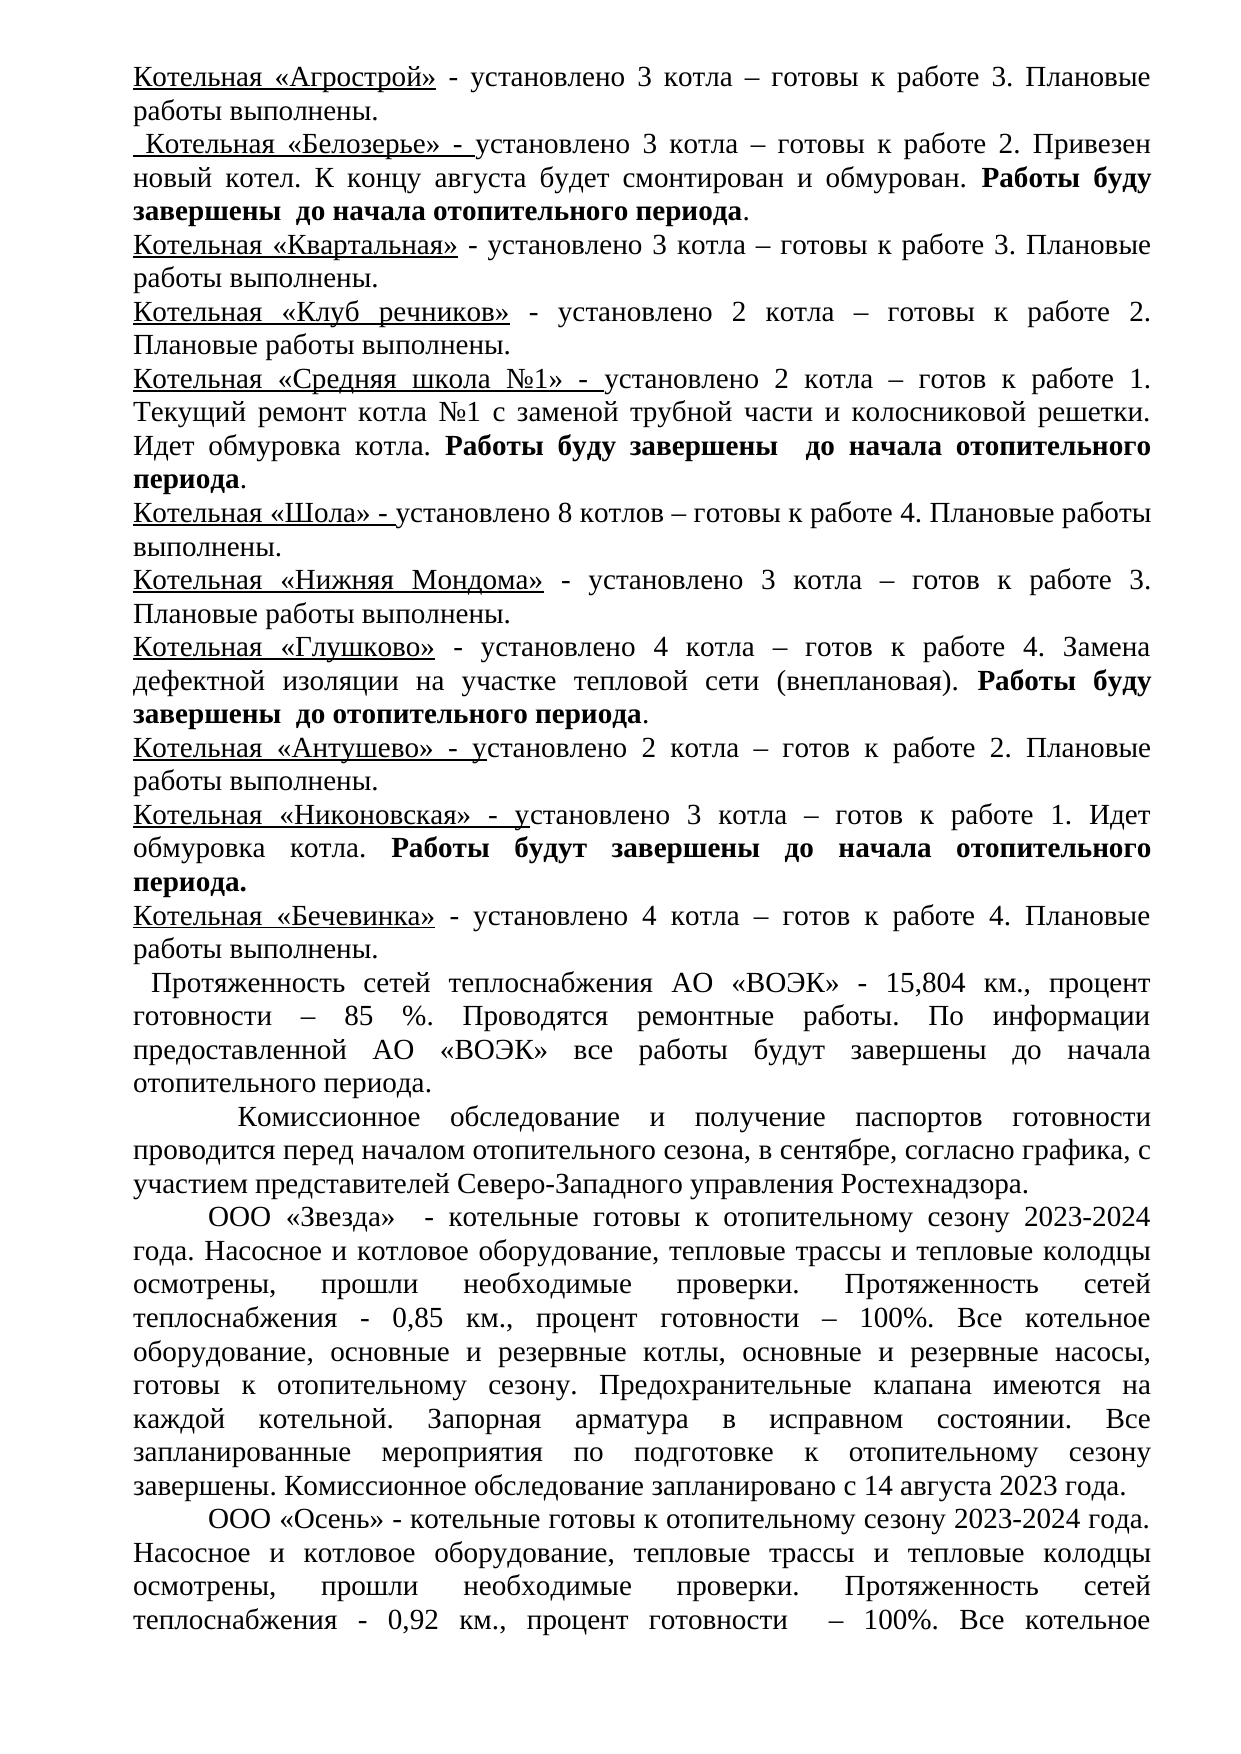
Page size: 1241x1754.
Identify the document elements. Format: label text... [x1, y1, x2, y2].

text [133, 1501, 1152, 1636]
text Котельная «Квартальная» - установлено 3 котла – готовы к работе 3. Плановые работы выполнены. [133, 227, 1152, 294]
text Котельная «Бечевинка» - установлено 4 котла – готов к работе 4. Плановые работы выполнены. [133, 898, 1152, 965]
text Комиссионное обследование и получение паспортов готовности проводится перед началом отопительного сезона, в сентябре, согласно графика, с участием представителей Северо-Западного управления Ростехнадзора. [133, 1099, 1152, 1199]
text Котельная «Антушево» - установлено 2 котла – готов к работе 2. Плановые работы выполнены. [133, 730, 1152, 797]
text Котельная «Никоновская» - установлено 3 котла – готов к работе 1. Идет обмуровка котла. Работы будут завершены до начала отопительного периода. [133, 797, 1152, 898]
text Котельная «Агрострой» - установлено 3 котла – готовы к работе 3. Плановые работы выполнены. [133, 59, 1152, 126]
text Котельная «Нижняя Мондома» - установлено 3 котла – готов к работе 3. Плановые работы выполнены. [133, 562, 1152, 629]
text Котельная «Глушково» - установлено 4 котла – готов к работе 4. Замена дефектной изоляции на участке тепловой сети (внеплановая). Работы буду завершены до отопительного периода. [133, 629, 1152, 730]
text Котельная «Клуб речников» - установлено 2 котла – готовы к работе 2. Плановые работы выполнены. [133, 294, 1152, 361]
text Протяженность сетей теплоснабжения АО «ВОЭК» - 15,804 км., процент готовности – 85 %. Проводятся ремонтные работы. По информации предоставленной АО «ВОЭК» все работы будут завершены до начала отопительного периода. [133, 965, 1152, 1099]
text Котельная «Шола» - установлено 8 котлов – готовы к работе 4. Плановые работы выполнены. [133, 495, 1152, 562]
text Котельная «Белозерье» - установлено 3 котла – готовы к работе 2. Привезен новый котел. К концу августа будет смонтирован и обмурован. Работы буду завершены до начала отопительного периода. [133, 126, 1152, 227]
text ООО «Звезда» - котельные готовы к отопительному сезону 2023-2024 года. Насосное и котловое оборудование, тепловые трассы и тепловые колодцы осмотрены, прошли необходимые проверки. Протяженность сетей теплоснабжения - 0,85 км., процент готовности – 100%. Все котельное оборудование, основные и резервные котлы, основные и резервные насосы, готовы к отопительному сезону. Предохранительные клапана имеются на каждой котельной. Запорная арматура в исправном состоянии. Все запланированные мероприятия по подготовке к отопительному сезону завершены. Комиссионное обследование запланировано с 14 августа 2023 года. [133, 1199, 1152, 1501]
text Котельная «Средняя школа №1» - установлено 2 котла – готов к работе 1. Текущий ремонт котла №1 с заменой трубной части и колосниковой решетки. Идет обмуровка котла. Работы буду завершены до начала отопительного периода. [133, 361, 1152, 495]
